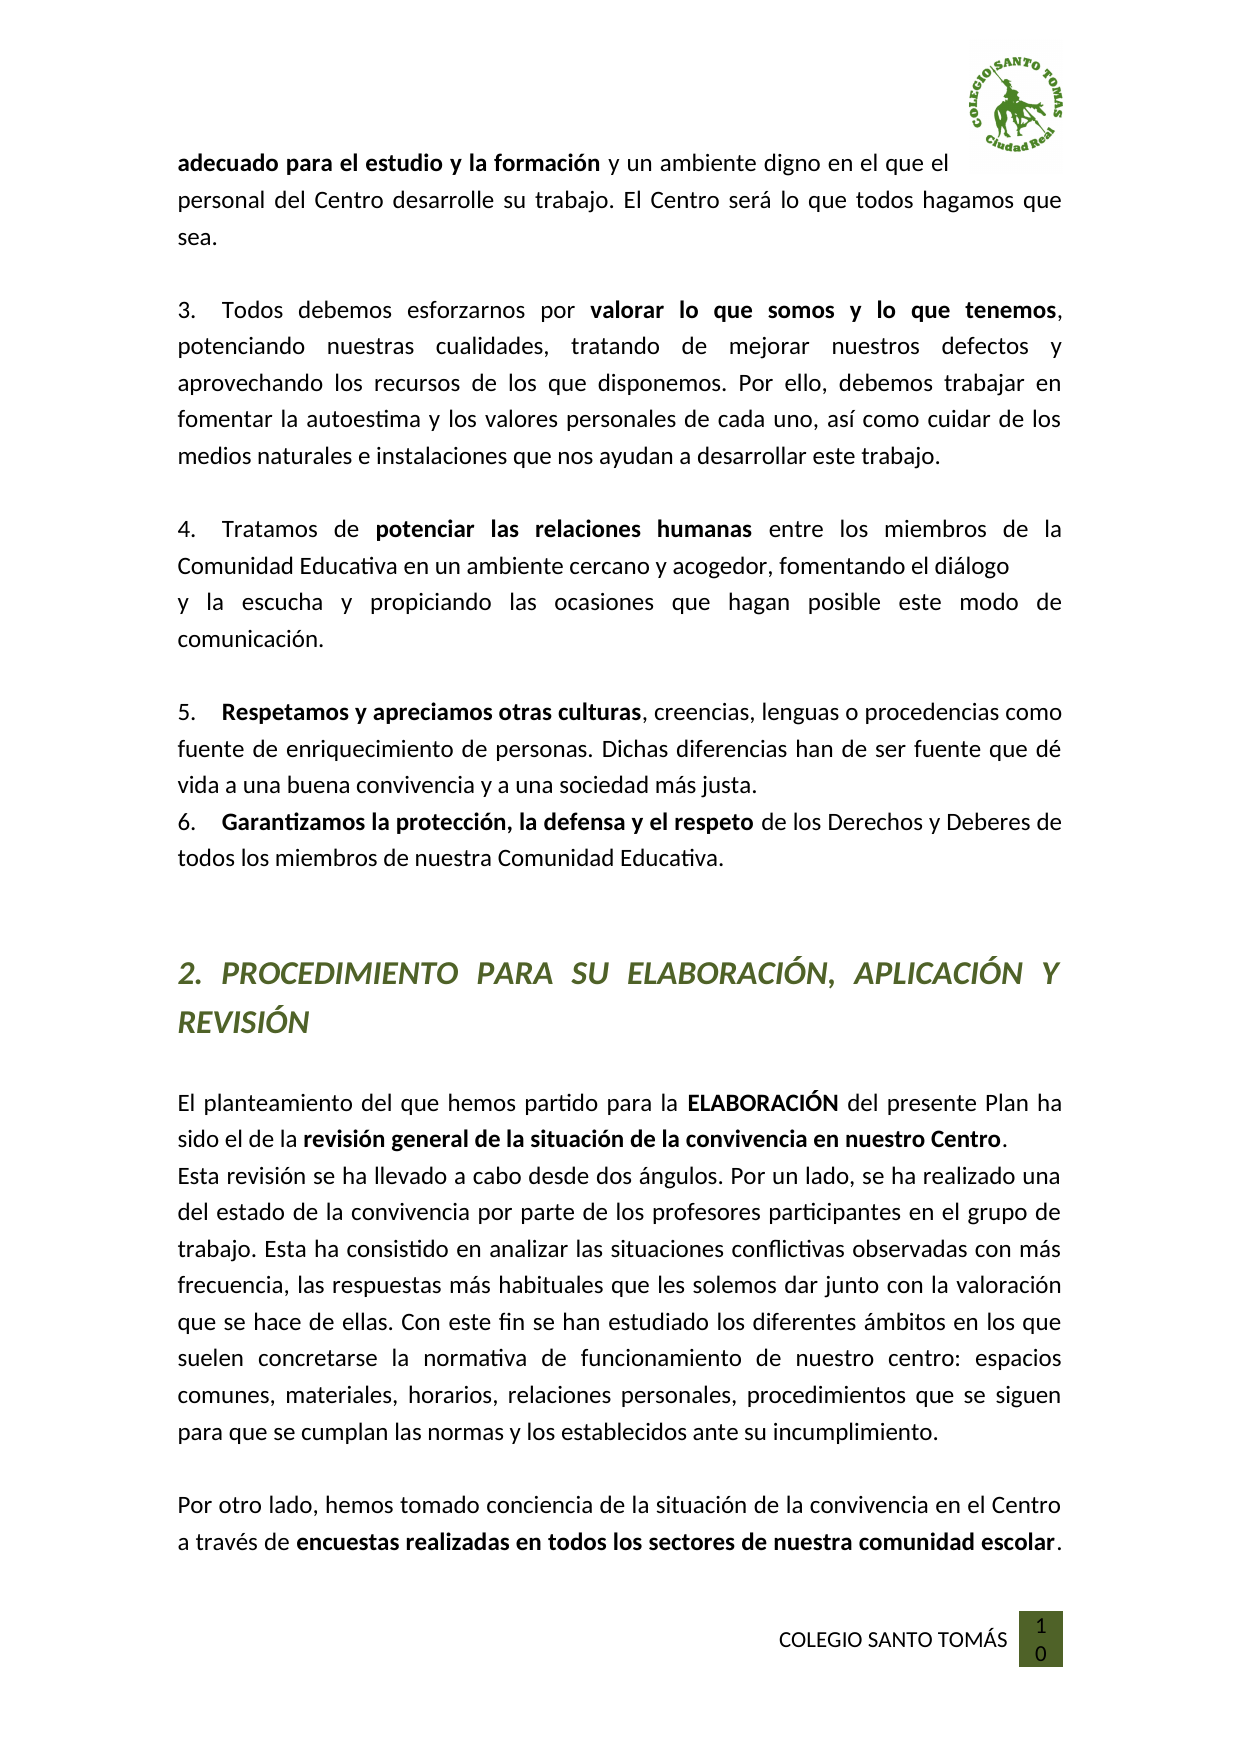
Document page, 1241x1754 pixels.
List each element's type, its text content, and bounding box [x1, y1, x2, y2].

list Respetamos y apreciamos otras culturas, creencias, lenguas o procedencias como fuente de enriquecimiento de personas. Dichas diferencias han de ser fuente que dé vida a una buena convivencia y a una sociedad más justa. [177, 696, 1063, 800]
text Esta revisión se ha llevado a cabo desde dos ángulos. Por un lado, se ha realizado una del estado de la convivencia por parte de los profesores participantes en el grupo de trabajo. Esta ha consistido en analizar las situaciones conflictivas observadas con más frecuencia, las respuestas más habituales que les solemos dar junto con la valoración que se hace de ellas. Con este fin se han estudiado los diferentes ámbitos en los que suelen concretarse la normativa de funcionamiento de nuestro centro: espacios comunes, materiales, horarios, relaciones personales, procedimientos que se siguen para que se cumplan las normas y los establecidos ante su incumplimiento. [177, 1160, 1063, 1446]
list Garantizamos la protección, la defensa y el respeto de los Derechos y Deberes de todos los miembros de nuestra Comunidad Educativa. [177, 806, 1063, 873]
text y la escucha y propiciando las ocasiones que hagan posible este modo de comunicación. [177, 587, 1063, 654]
text El planteamiento del que hemos partido para la ELABORACIÓN del presente Plan ha sido el de la revisión general de la situación de la convivencia en nuestro Centro. [177, 1087, 1063, 1154]
text 2. PROCEDIMIENTO PARA SU ELABORACIÓN, APLICACIÓN Y REVISIÓN [177, 952, 1063, 1042]
list Todos debemos esforzarnos por valorar lo que somos y lo que tenemos, potenciando nuestras cualidades, tratando de mejorar nuestros defectos y aprovechando los recursos de los que disponemos. Por ello, debemos trabajar en fomentar la autoestima y los valores personales de cada uno, así como cuidar de los medios naturales e instalaciones que nos ayudan a desarrollar este trabajo. [177, 294, 1063, 471]
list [177, 148, 1063, 251]
picture [968, 39, 1064, 174]
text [177, 1489, 1063, 1556]
list Tratamos de potenciar las relaciones humanas entre los miembros de la Comunidad Educativa en un ambiente cercano y acogedor, fomentando el diálogo [177, 513, 1063, 581]
